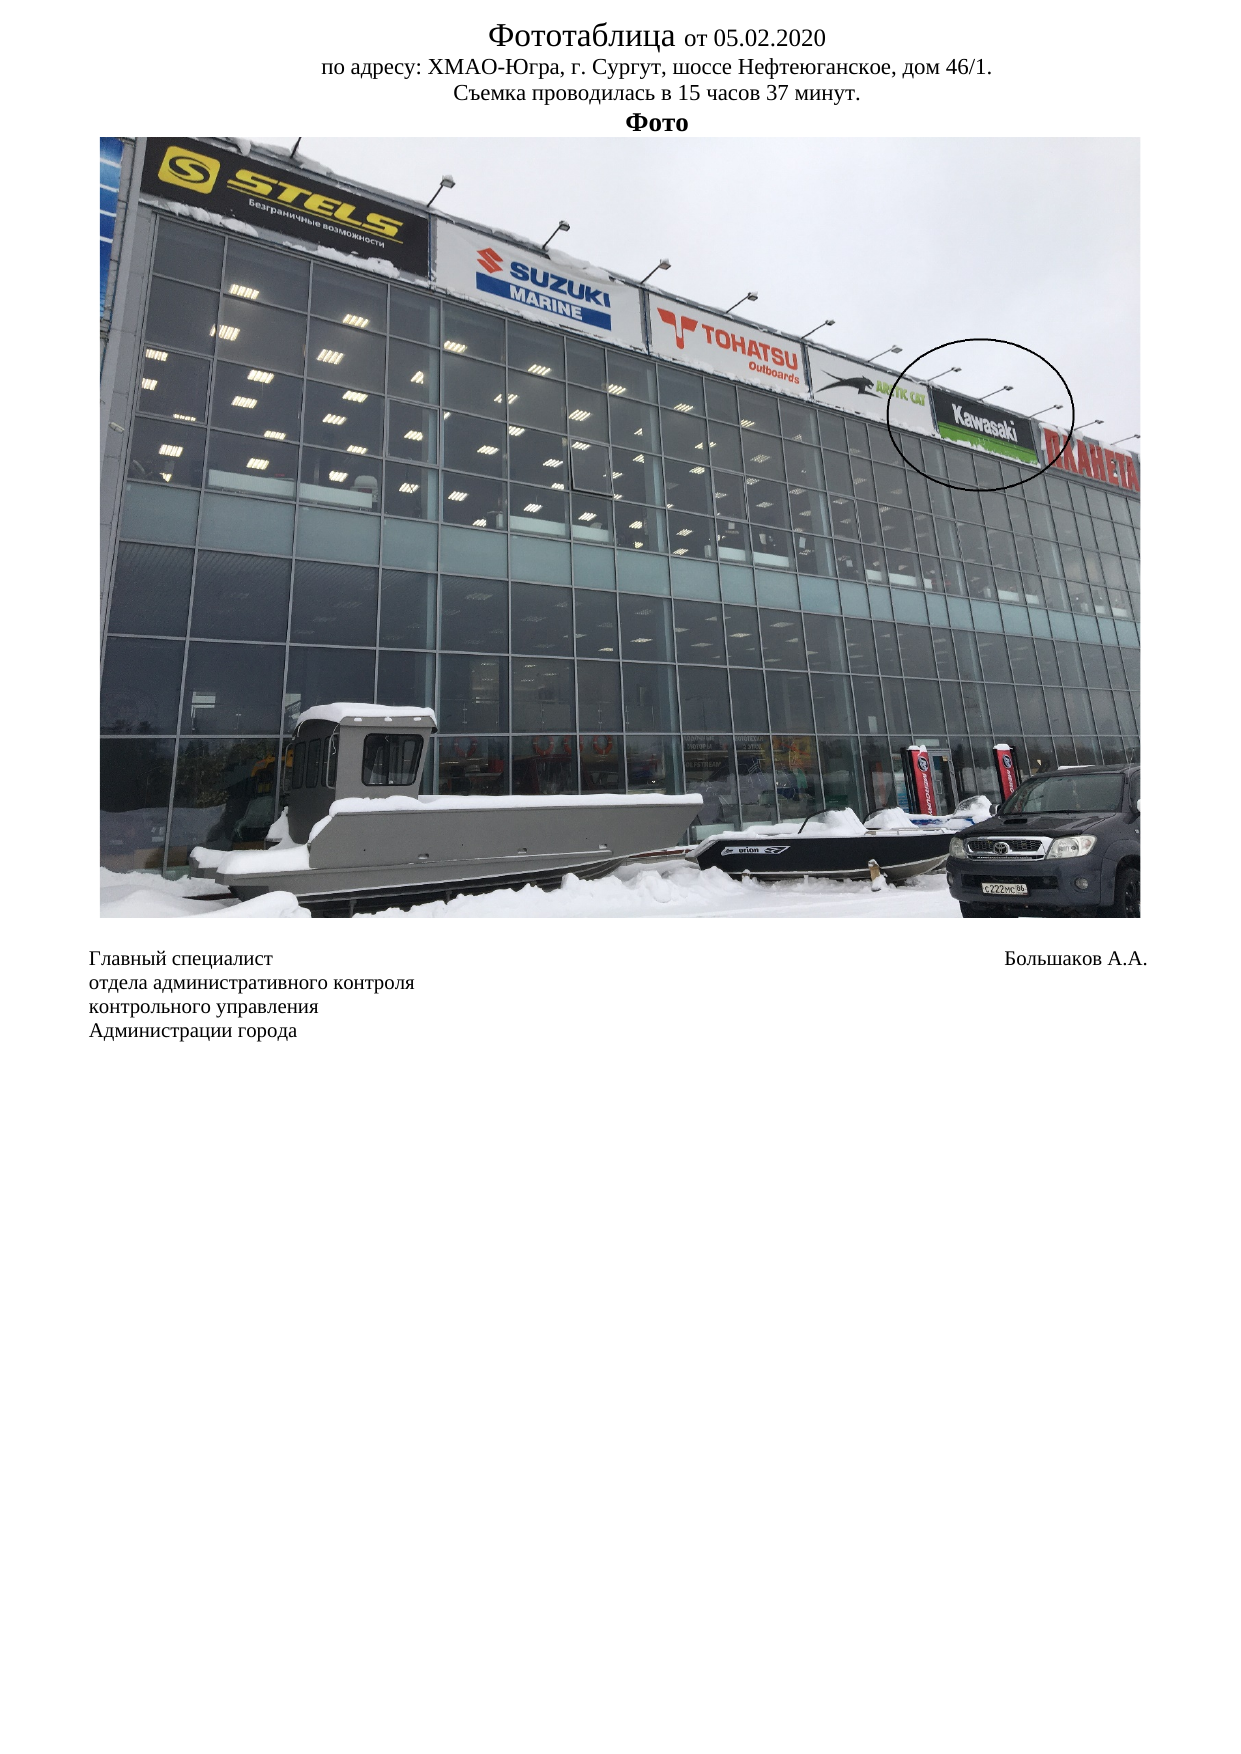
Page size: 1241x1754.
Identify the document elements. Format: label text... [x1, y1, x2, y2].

text Администрации города [89, 1018, 1152, 1042]
text Главный специалист Большаков А.А. [89, 946, 1152, 970]
picture [99, 137, 1141, 918]
text Фототаблица от 05.02.2020 [89, 15, 1152, 53]
text отдела административного контроля [89, 970, 1152, 994]
text Съемка проводилась в 15 часов 37 минут. [89, 79, 1152, 106]
text по адресу: ХМАО-Югра, г. Сургут, шоссе Нефтеюганское, дом 46/1. [89, 53, 1152, 79]
text контрольного управления [89, 994, 1152, 1018]
